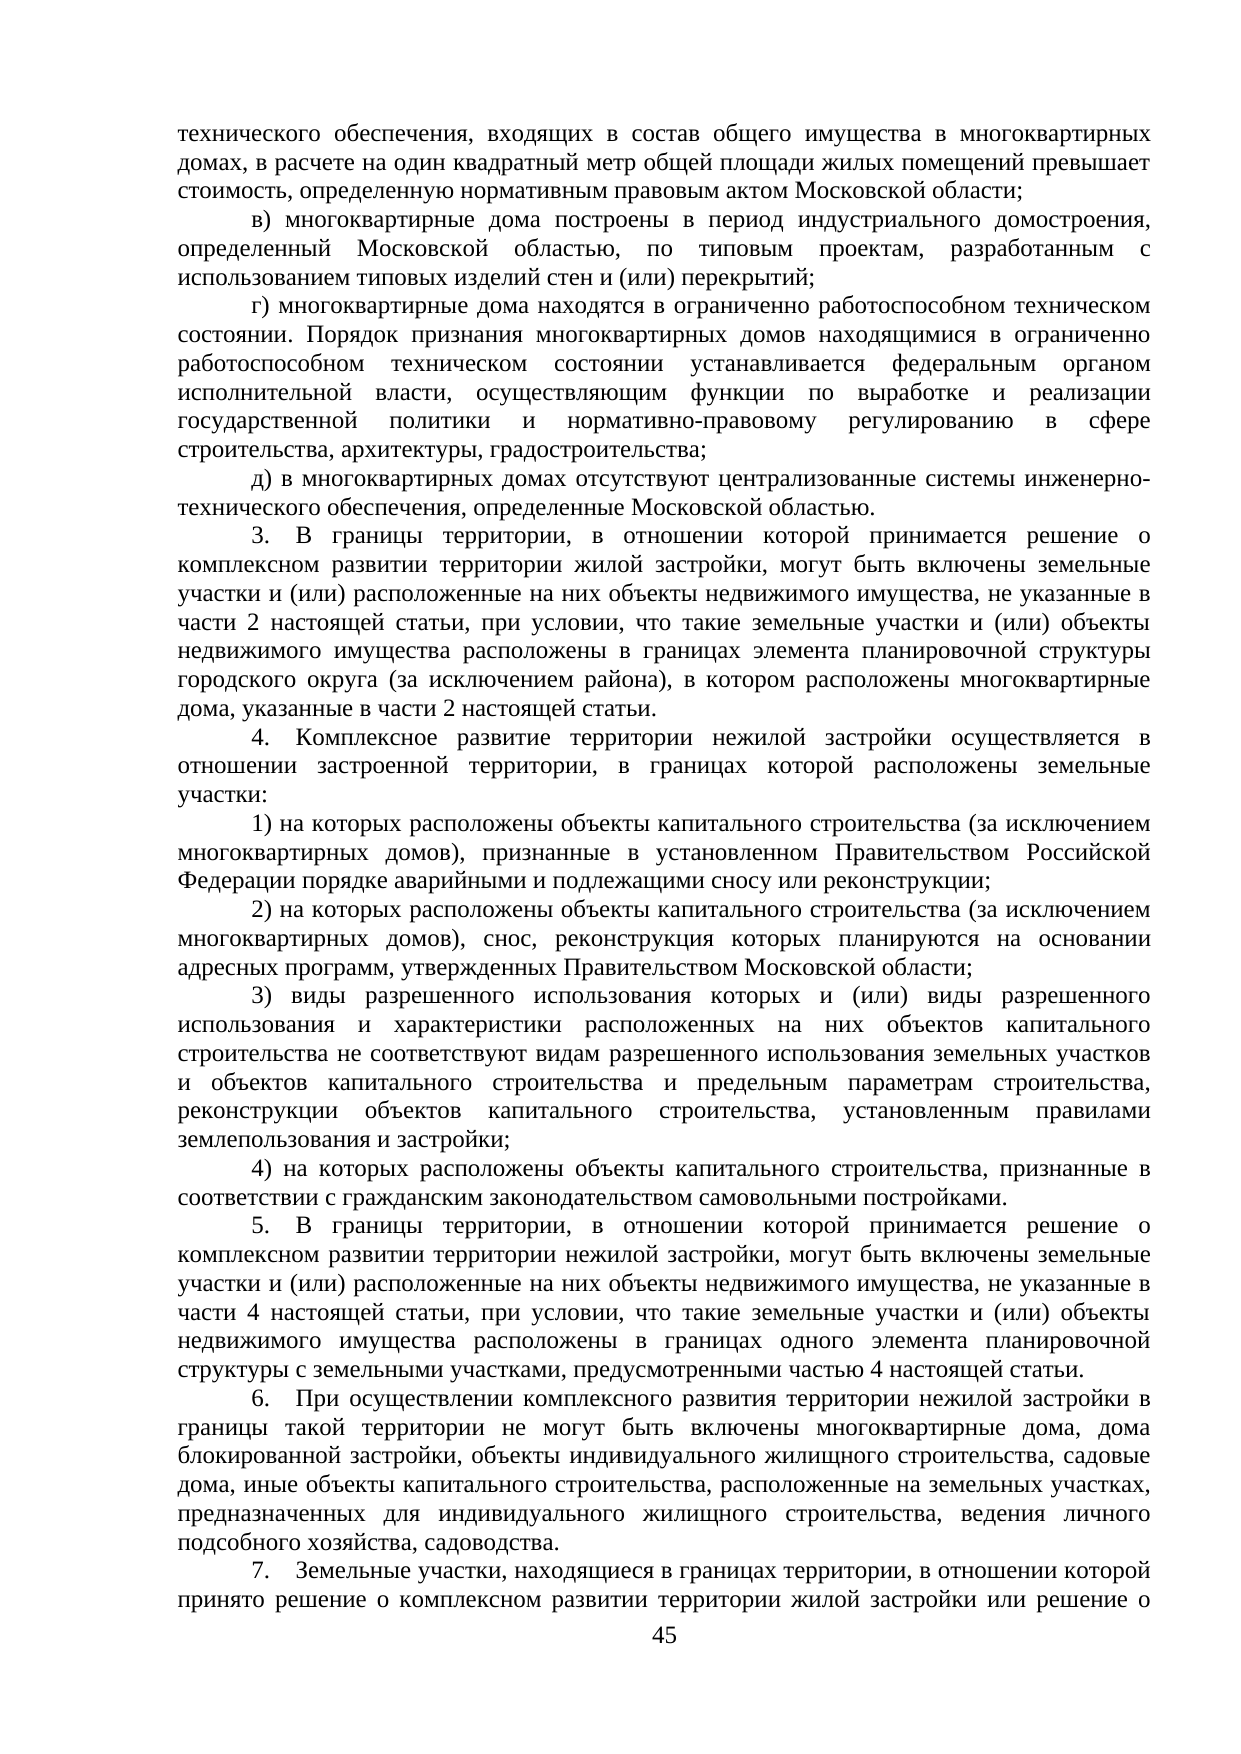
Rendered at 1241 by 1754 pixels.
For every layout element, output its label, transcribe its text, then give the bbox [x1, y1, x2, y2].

text 1) на которых расположены объекты капитального строительства (за исключением многоквартирных домов), признанные в установленном Правительством Российской Федерации порядке аварийными и подлежащими сносу или реконструкции; [177, 808, 1152, 894]
list В границы территории, в отношении которой принимается решение о комплексном развитии территории нежилой застройки, могут быть включены земельные участки и (или) расположенные на них объекты недвижимого имущества, не указанные в части 4 настоящей статьи, при условии, что такие земельные участки и (или) объекты недвижимого имущества расположены в границах одного элемента планировочной структуры с земельными участками, предусмотренными частью 4 настоящей статьи. [177, 1211, 1152, 1383]
text 2) на которых расположены объекты капитального строительства (за исключением многоквартирных домов), снос, реконструкция которых планируются на основании адресных программ, утвержденных Правительством Московской области; [177, 894, 1152, 981]
list Комплексное развитие территории нежилой застройки осуществляется в отношении застроенной территории, в границах которой расположены земельные участки: [177, 722, 1152, 808]
text г) многоквартирные дома находятся в ограниченно работоспособном техническом состоянии. Порядок признания многоквартирных домов находящимися в ограниченно работоспособном техническом состоянии устанавливается федеральным органом исполнительной власти, осуществляющим функции по выработке и реализации государственной политики и нормативно-правовому регулированию в сфере строительства, архитектуры, градостроительства; [177, 291, 1152, 463]
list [177, 1556, 1152, 1613]
text 4) на которых расположены объекты капитального строительства, признанные в соответствии с гражданским законодательством самовольными постройками. [177, 1153, 1152, 1211]
list При осуществлении комплексного развития территории нежилой застройки в границы такой территории не могут быть включены многоквартирные дома, дома блокированной застройки, объекты индивидуального жилищного строительства, садовые дома, иные объекты капитального строительства, расположенные на земельных участках, предназначенных для индивидуального жилищного строительства, ведения личного подсобного хозяйства, садоводства. [177, 1383, 1152, 1556]
text д) в многоквартирных домах отсутствуют централизованные системы инженерно-технического обеспечения, определенные Московской областью. [177, 463, 1152, 521]
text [177, 118, 1152, 204]
list В границы территории, в отношении которой принимается решение о комплексном развитии территории жилой застройки, могут быть включены земельные участки и (или) расположенные на них объекты недвижимого имущества, не указанные в части 2 настоящей статьи, при условии, что такие земельные участки и (или) объекты недвижимого имущества расположены в границах элемента планировочной структуры городского округа (за исключением района), в котором расположены многоквартирные дома, указанные в части 2 настоящей статьи. [177, 521, 1152, 722]
text 3) виды разрешенного использования которых и (или) виды разрешенного использования и характеристики расположенных на них объектов капитального строительства не соответствуют видам разрешенного использования земельных участков и объектов капитального строительства и предельным параметрам строительства, реконструкции объектов капитального строительства, установленным правилами землепользования и застройки; [177, 981, 1152, 1153]
text в) многоквартирные дома построены в период индустриального домостроения, определенный Московской областью, по типовым проектам, разработанным с использованием типовых изделий стен и (или) перекрытий; [177, 204, 1152, 291]
